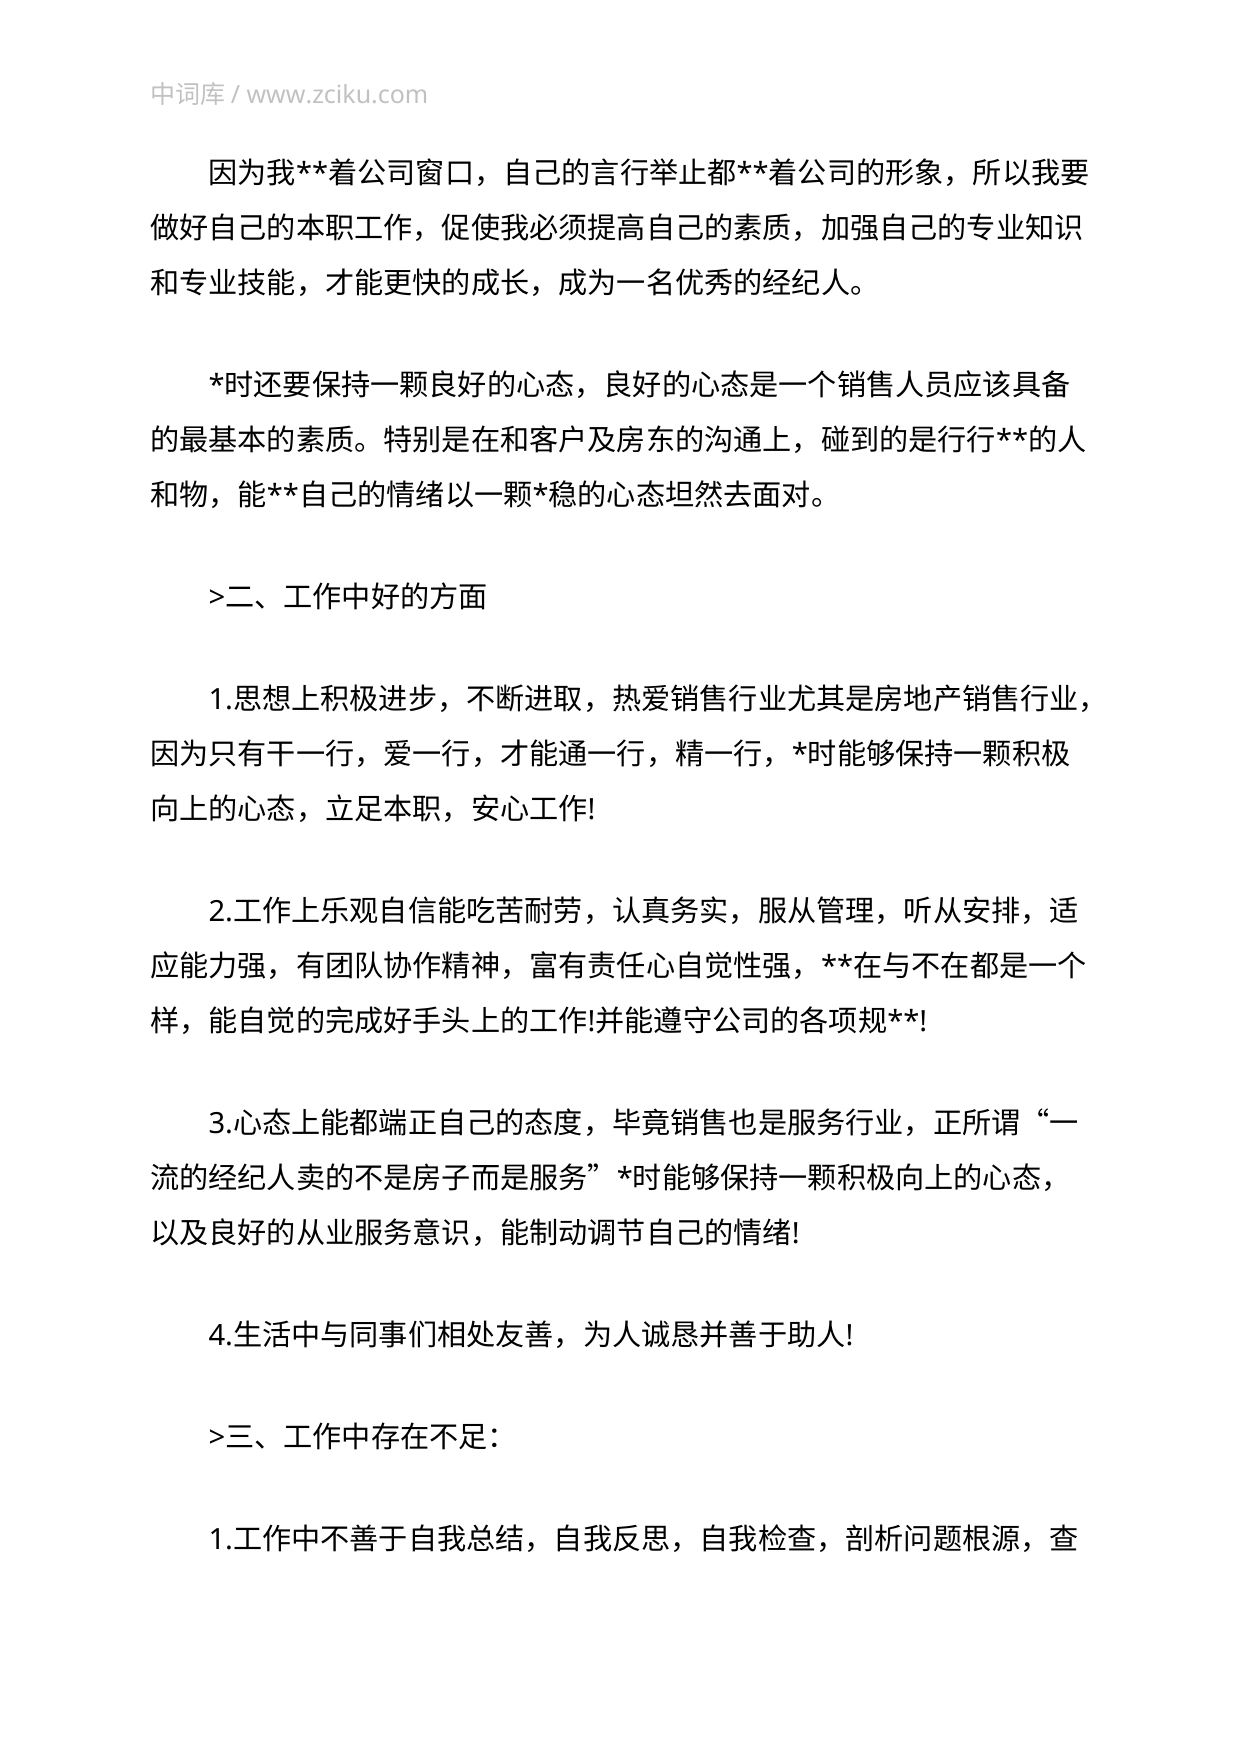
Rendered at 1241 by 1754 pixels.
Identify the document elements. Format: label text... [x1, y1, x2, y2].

text 因为我**着公司窗口，自己的言行举止都**着公司的形象，所以我要做好自己的本职工作，促使我必须提高自己的素质，加强自己的专业知识和专业技能，才能更快的成长，成为一名优秀的经纪人。 [150, 150, 1090, 302]
text 3.心态上能都端正自己的态度，毕竟销售也是服务行业，正所谓“一流的经纪人卖的不是房子而是服务”*时能够保持一颗积极向上的心态，以及良好的从业服务意识，能制动调节自己的情绪! [150, 1099, 1090, 1252]
text 1.思想上积极进步，不断进取，热爱销售行业尤其是房地产销售行业，因为只有干一行，爱一行，才能通一行，精一行，*时能够保持一颗积极向上的心态，立足本职，安心工作! [150, 676, 1090, 828]
text >三、工作中存在不足： [150, 1413, 1090, 1456]
text 2.工作上乐观自信能吃苦耐劳，认真务实，服从管理，听从安排，适应能力强，有团队协作精神，富有责任心自觉性强，**在与不在都是一个样，能自觉的完成好手头上的工作!并能遵守公司的各项规**! [150, 888, 1090, 1040]
text >二、工作中好的方面 [150, 574, 1090, 616]
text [150, 1516, 1090, 1558]
text 4.生活中与同事们相处友善，为人诚恳并善于助人! [150, 1312, 1090, 1354]
text *时还要保持一颗良好的心态，良好的心态是一个销售人员应该具备的最基本的素质。特别是在和客户及房东的沟通上，碰到的是行行**的人和物，能**自己的情绪以一颗*稳的心态坦然去面对。 [150, 362, 1090, 514]
